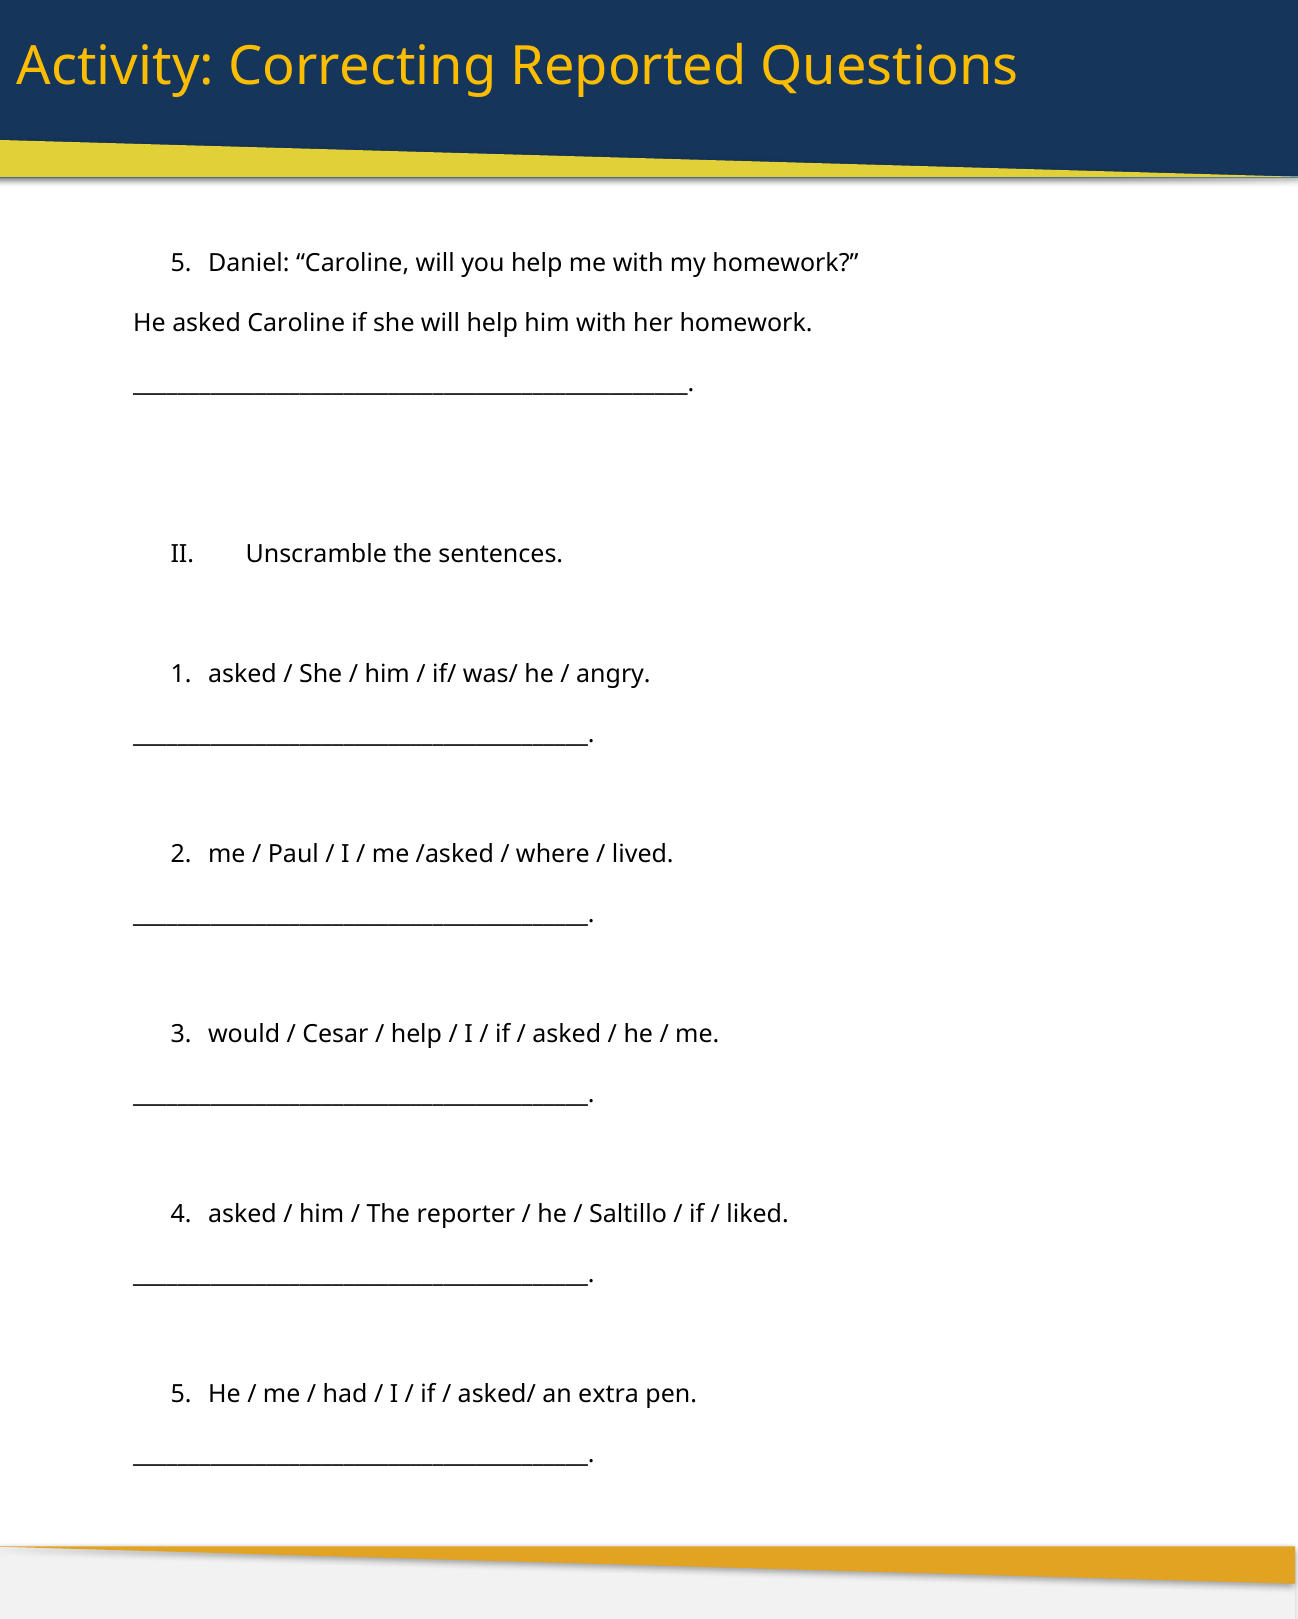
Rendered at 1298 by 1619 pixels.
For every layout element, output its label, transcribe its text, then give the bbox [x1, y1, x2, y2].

text __________________________________________________. [133, 364, 1219, 398]
list Daniel: “Caroline, will you help me with my homework?” [170, 244, 1219, 278]
text _________________________________________. [133, 1435, 1219, 1469]
text _________________________________________. [133, 715, 1219, 749]
list would / Cesar / help / I / if / asked / he / me. [170, 1015, 1219, 1049]
list me / Paul / I / me /asked / where / lived. [170, 835, 1219, 869]
list asked / him / The reporter / he / Saltillo / if / liked. [170, 1195, 1219, 1229]
list asked / She / him / if/ was/ he / angry. [170, 655, 1219, 689]
text _________________________________________. [133, 1075, 1219, 1109]
list He / me / had / I / if / asked/ an extra pen. [170, 1375, 1219, 1409]
text _________________________________________. [133, 895, 1219, 929]
text _________________________________________. [133, 1255, 1219, 1289]
text He asked Caroline if she will help him with her homework. [133, 304, 1219, 338]
list Unscramble the sentences. [170, 535, 1219, 569]
